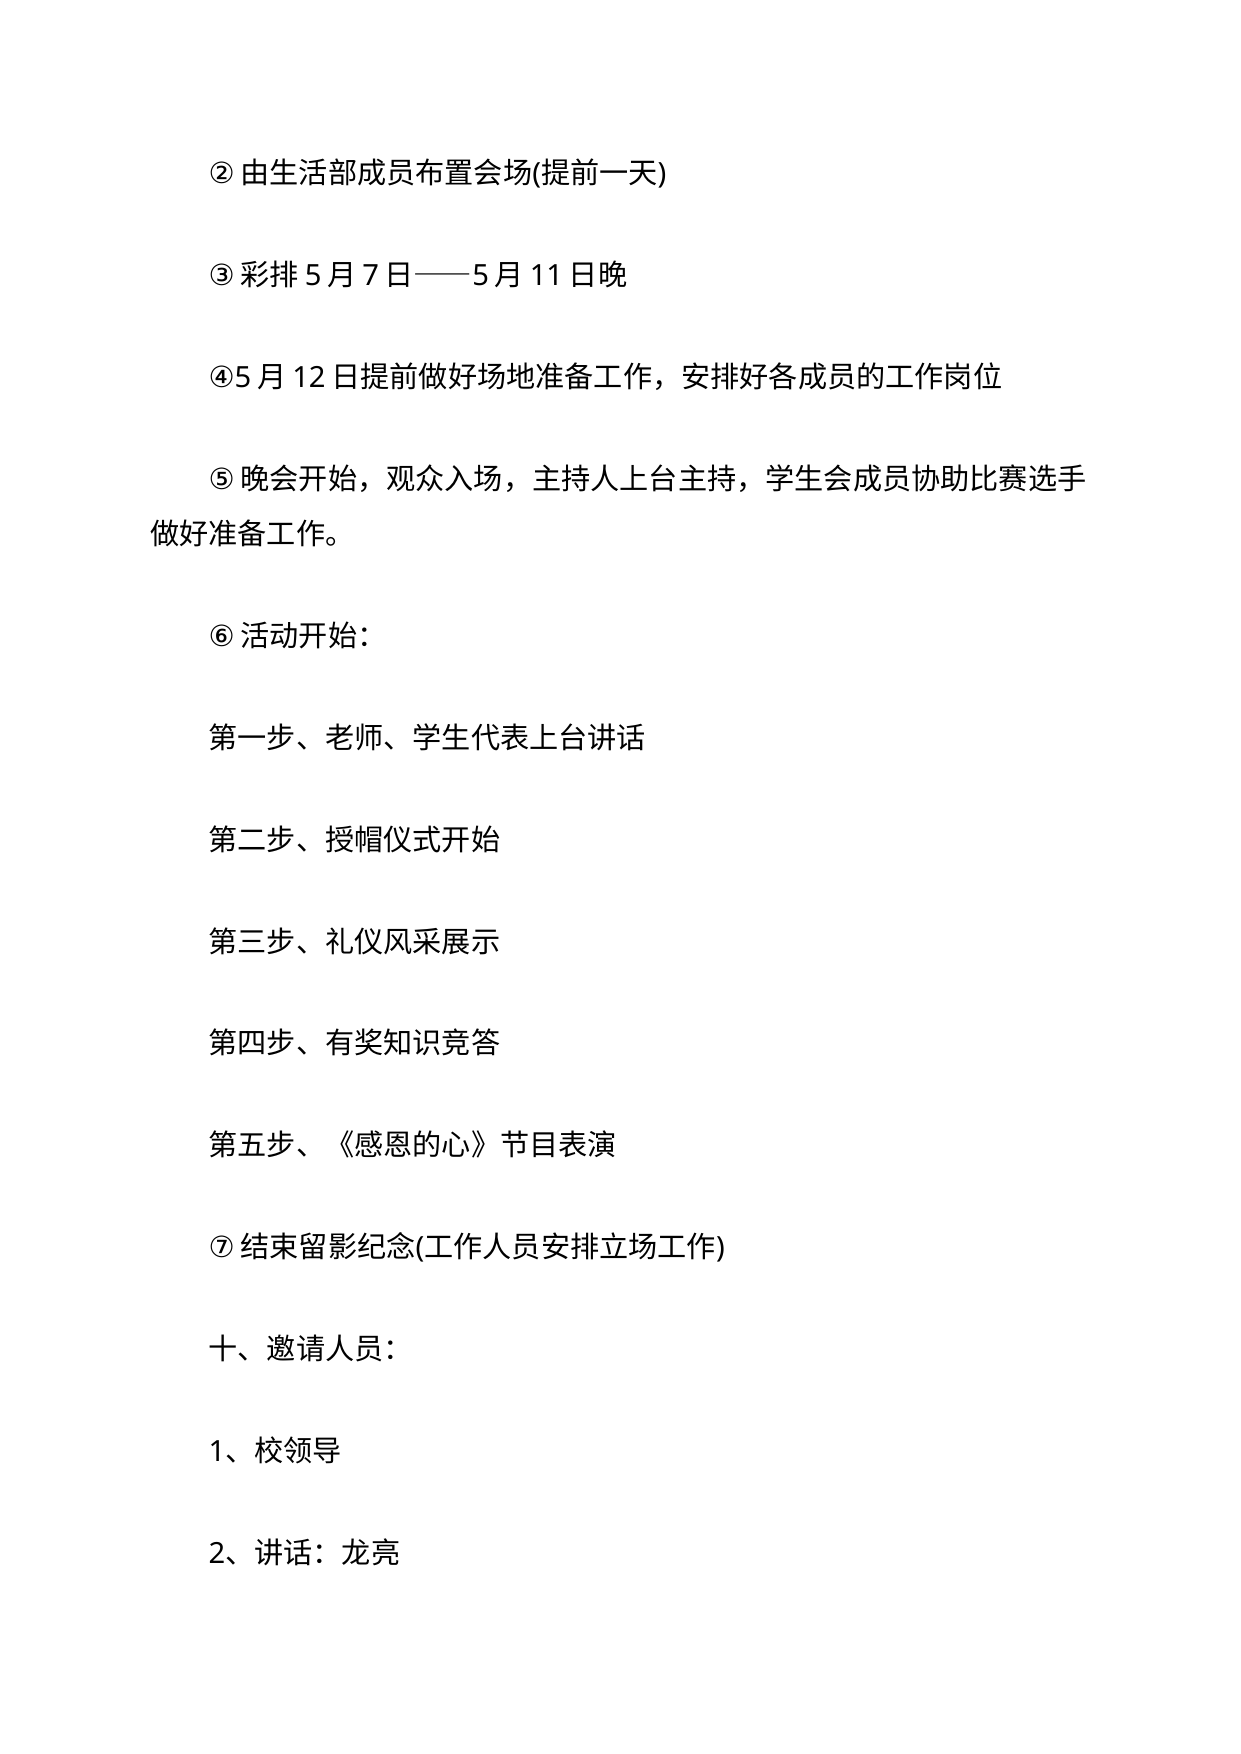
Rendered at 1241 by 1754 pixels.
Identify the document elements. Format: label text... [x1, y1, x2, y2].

text ⑥活动开始： [150, 613, 1090, 655]
text 2、讲话：龙亮 [150, 1529, 1090, 1572]
text 1、校领导 [150, 1427, 1090, 1470]
text 第二步、授帽仪式开始 [150, 816, 1090, 859]
text 第五步、《感恩的心》节目表演 [150, 1122, 1090, 1164]
text ⑦结束留影纪念(工作人员安排立场工作) [150, 1223, 1090, 1266]
text ③彩排5月7日——5月11日晚 [150, 252, 1090, 294]
text ②由生活部成员布置会场(提前一天) [150, 150, 1090, 192]
text ⑤晚会开始，观众入场，主持人上台主持，学生会成员协助比赛选手做好准备工作。 [150, 456, 1090, 553]
text ④5月12日提前做好场地准备工作，安排好各成员的工作岗位 [150, 354, 1090, 396]
text 十、邀请人员： [150, 1326, 1090, 1368]
text 第一步、老师、学生代表上台讲话 [150, 715, 1090, 757]
text 第四步、有奖知识竞答 [150, 1020, 1090, 1062]
text 第三步、礼仪风采展示 [150, 918, 1090, 961]
